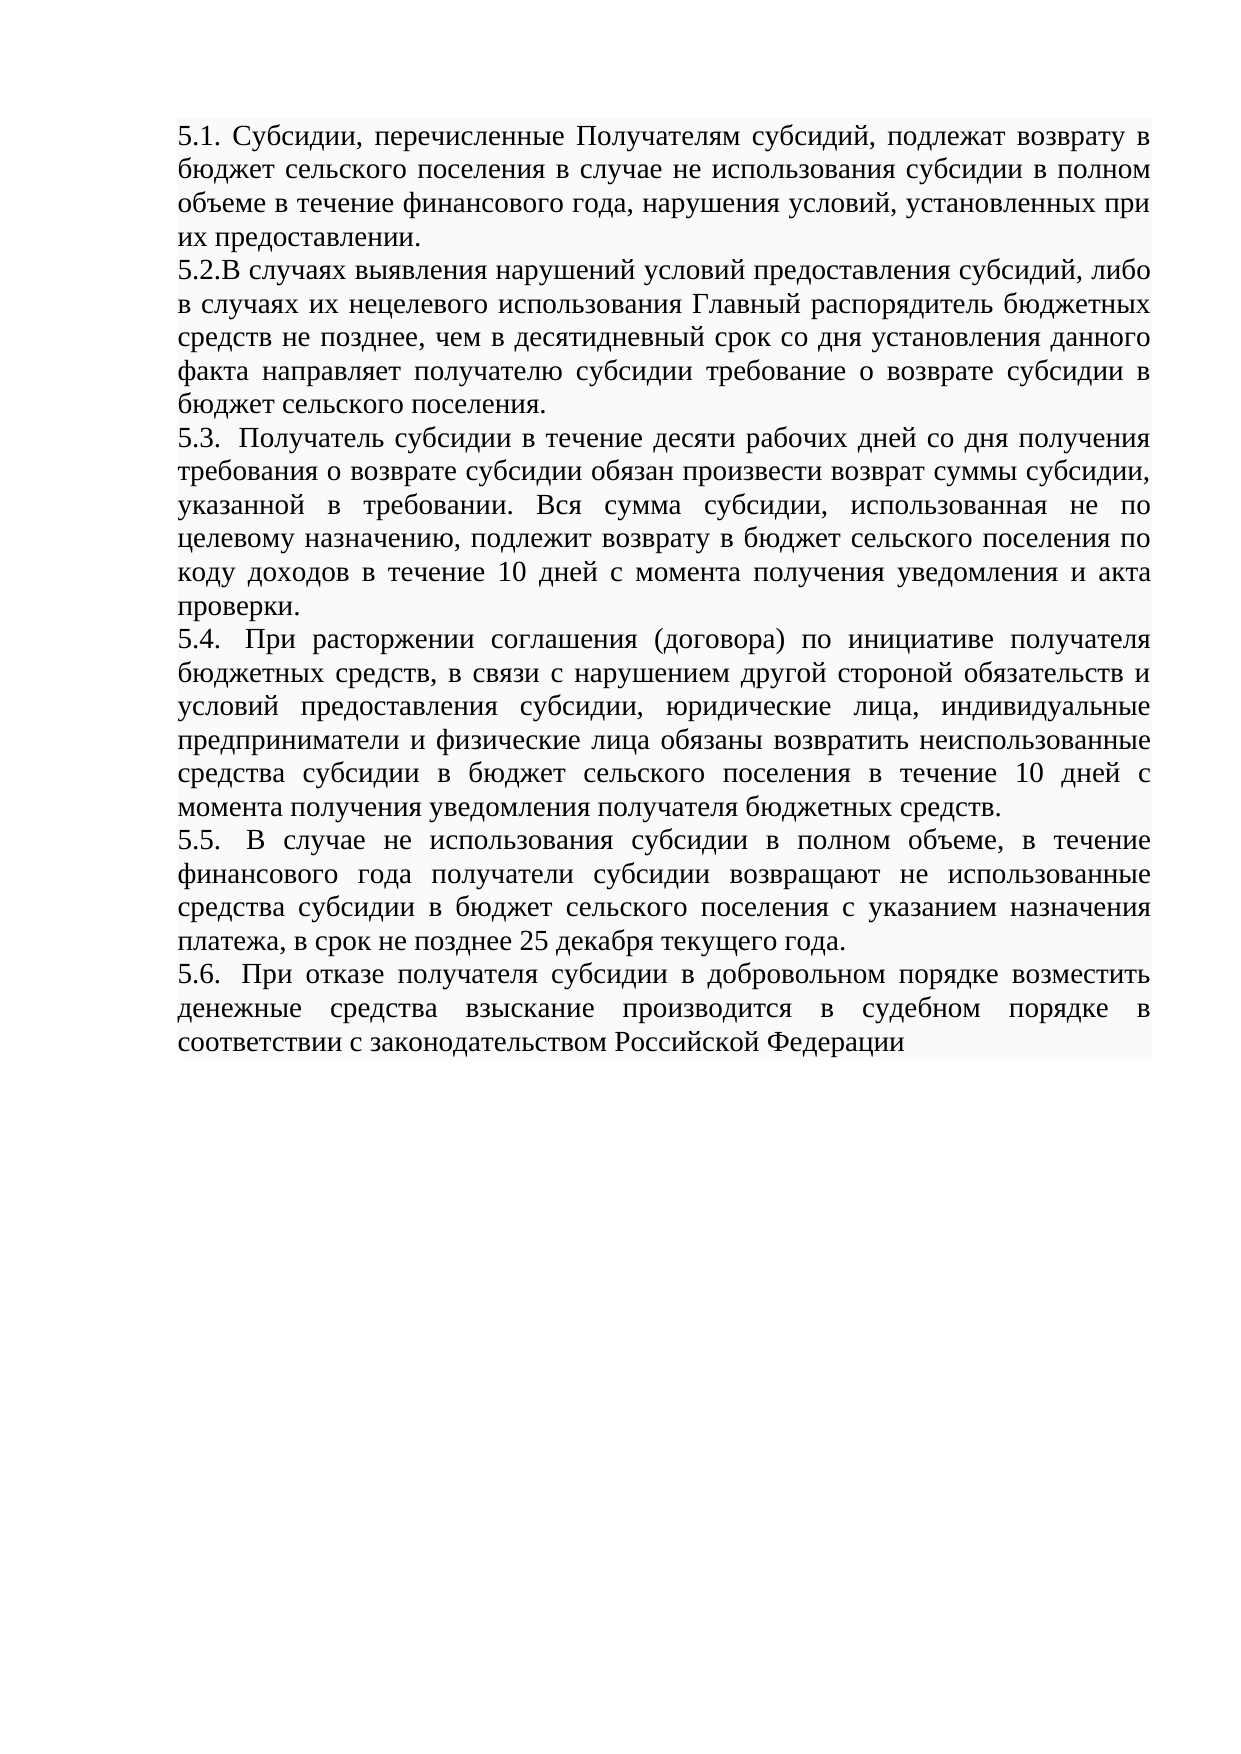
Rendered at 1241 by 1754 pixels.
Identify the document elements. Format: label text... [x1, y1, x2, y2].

text 5.6. При отказе получателя субсидии в добровольном порядке возместить денежные средства взыскание производится в судебном порядке в соответствии с законодательством Российской Федерации [177, 957, 1152, 1057]
text 5.2.В случаях выявления нарушений условий предоставления субсидий, либо в случаях их нецелевого использования Главный распорядитель бюджетных средств не позднее, чем в десятидневный срок со дня установления данного факта направляет получателю субсидии требование о возврате субсидии в бюджет сельского поселения. [177, 252, 1152, 420]
text 5.3. Получатель субсидии в течение десяти рабочих дней со дня получения требования о возврате субсидии обязан произвести возврат суммы субсидии, указанной в требовании. Вся сумма субсидии, использованная не по целевому назначению, подлежит возврату в бюджет сельского поселения по коду доходов в течение 10 дней с момента получения уведомления и акта проверки. [177, 420, 1152, 621]
text 5.1. Субсидии, перечисленные Получателям субсидий, подлежат возврату в бюджет сельского поселения в случае не использования субсидии в полном объеме в течение финансового года, нарушения условий, установленных при их предоставлении. [177, 118, 1152, 252]
text 5.4. При расторжении соглашения (договора) по инициативе получателя бюджетных средств, в связи с нарушением другой стороной обязательств и условий предоставления субсидии, юридические лица, индивидуальные предприниматели и физические лица обязаны возвратить неиспользованные средства субсидии в бюджет сельского поселения в течение 10 дней с момента получения уведомления получателя бюджетных средств. [177, 621, 1152, 822]
text 5.5. В случае не использования субсидии в полном объеме, в течение финансового года получатели субсидии возвращают не использованные средства субсидии в бюджет сельского поселения с указанием назначения платежа, в срок не позднее 25 декабря текущего года. [177, 822, 1152, 957]
